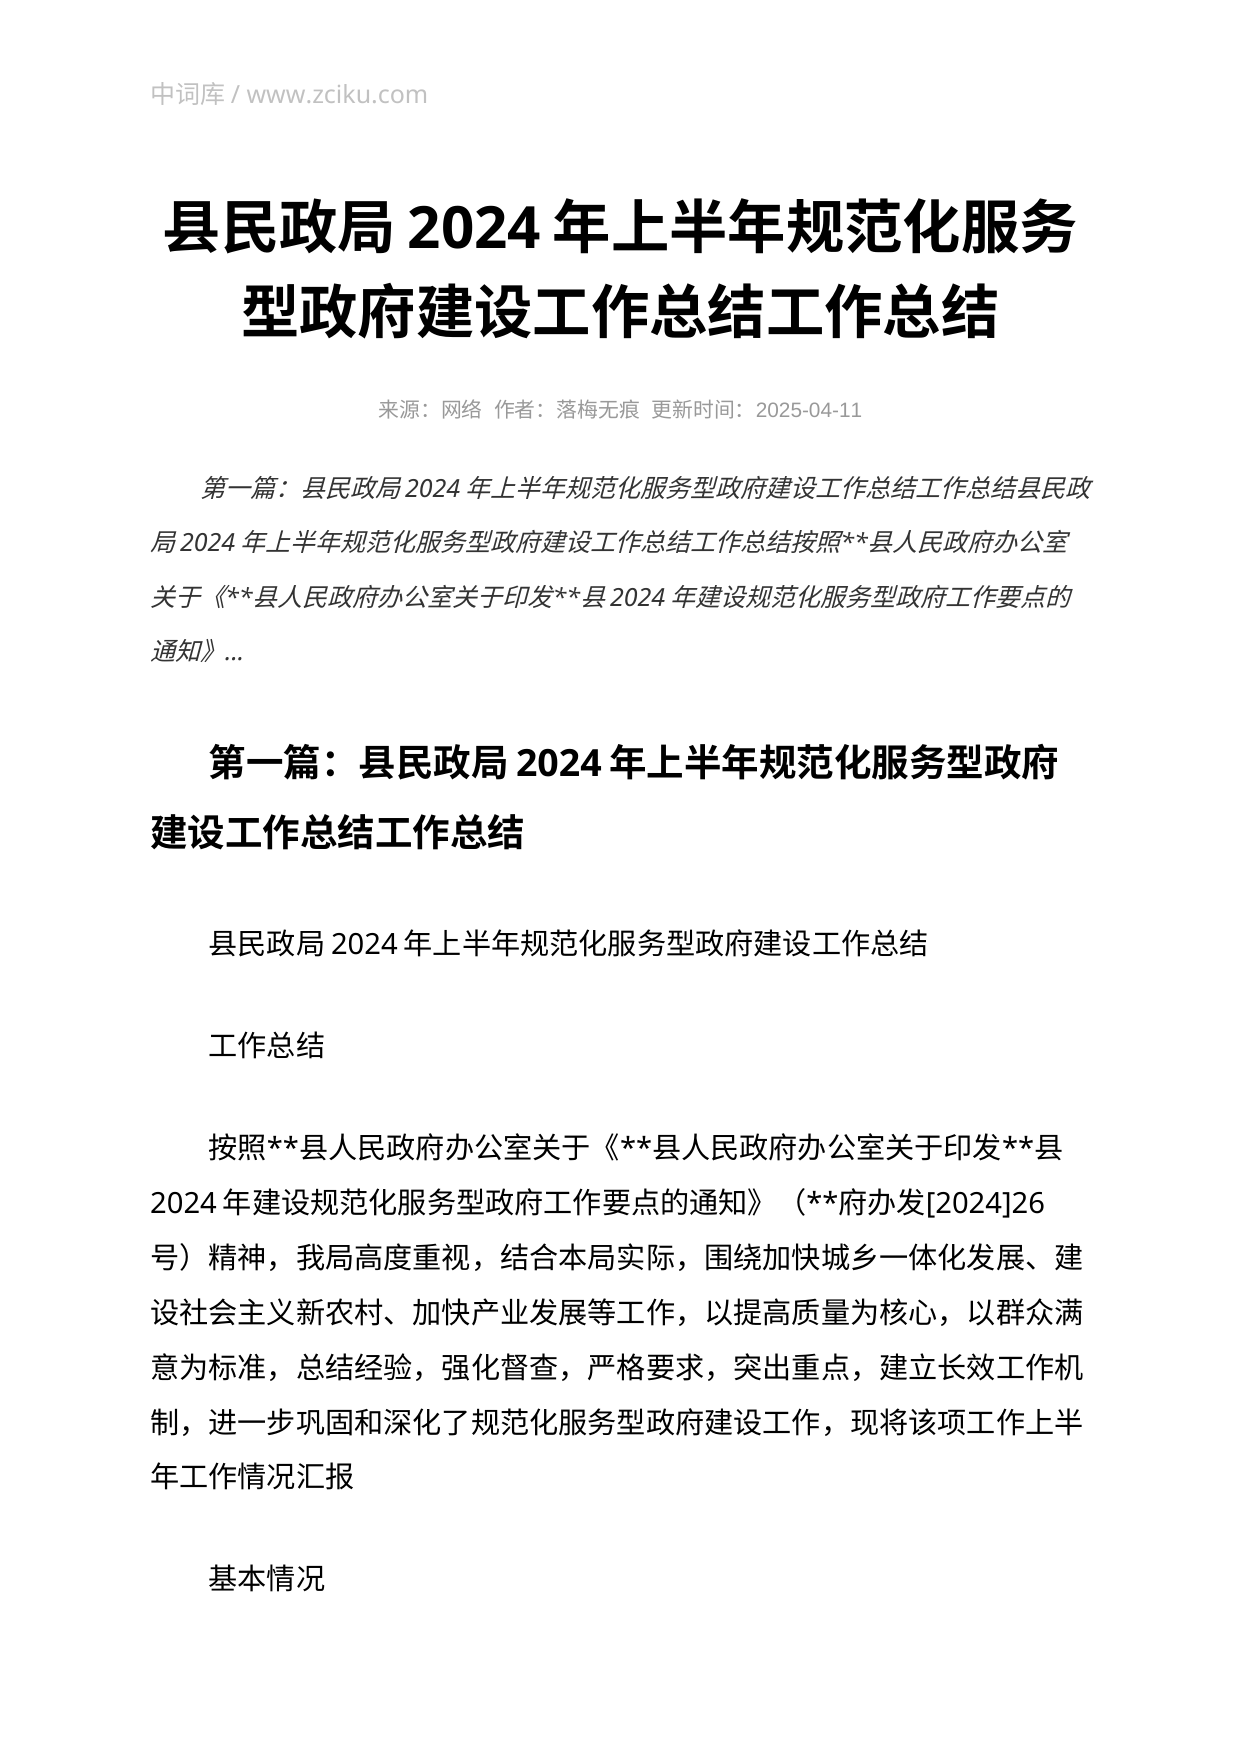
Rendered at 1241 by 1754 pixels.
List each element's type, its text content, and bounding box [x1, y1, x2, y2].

text 工作总结 [150, 1023, 1090, 1065]
text 基本情况 [150, 1556, 1090, 1598]
text 第一篇：县民政局2024年上半年规范化服务型政府建设工作总结工作总结 [150, 733, 1090, 858]
subtitle 县民政局2024年上半年规范化服务型政府建设工作总结工作总结 [150, 181, 1090, 351]
text 按照**县人民政府办公室关于《**县人民政府办公室关于印发**县2024年建设规范化服务型政府工作要点的通知》（**府办发[2024]26号）精神，我局高度重视，结合本局实际，围绕加快城乡一体化发展、建设社会主义新农村、加快产业发展等工作，以提高质量为核心，以群众满意为标准，总结经验，强化督查，严格要求，突出重点，建立长效工作机制，进一步巩固和深化了规范化服务型政府建设工作，现将该项工作上半年工作情况汇报 [150, 1124, 1090, 1496]
text 县民政局2024年上半年规范化服务型政府建设工作总结 [150, 921, 1090, 963]
text 来源：网络 作者：落梅无痕 更新时间：2025-04-11 [150, 397, 1090, 421]
text 第一篇：县民政局2024年上半年规范化服务型政府建设工作总结工作总结县民政局2024年上半年规范化服务型政府建设工作总结工作总结按照**县人民政府办公室关于《**县人民政府办公室关于印发**县2024年建设规范化服务型政府工作要点的通知》... [150, 468, 1090, 668]
